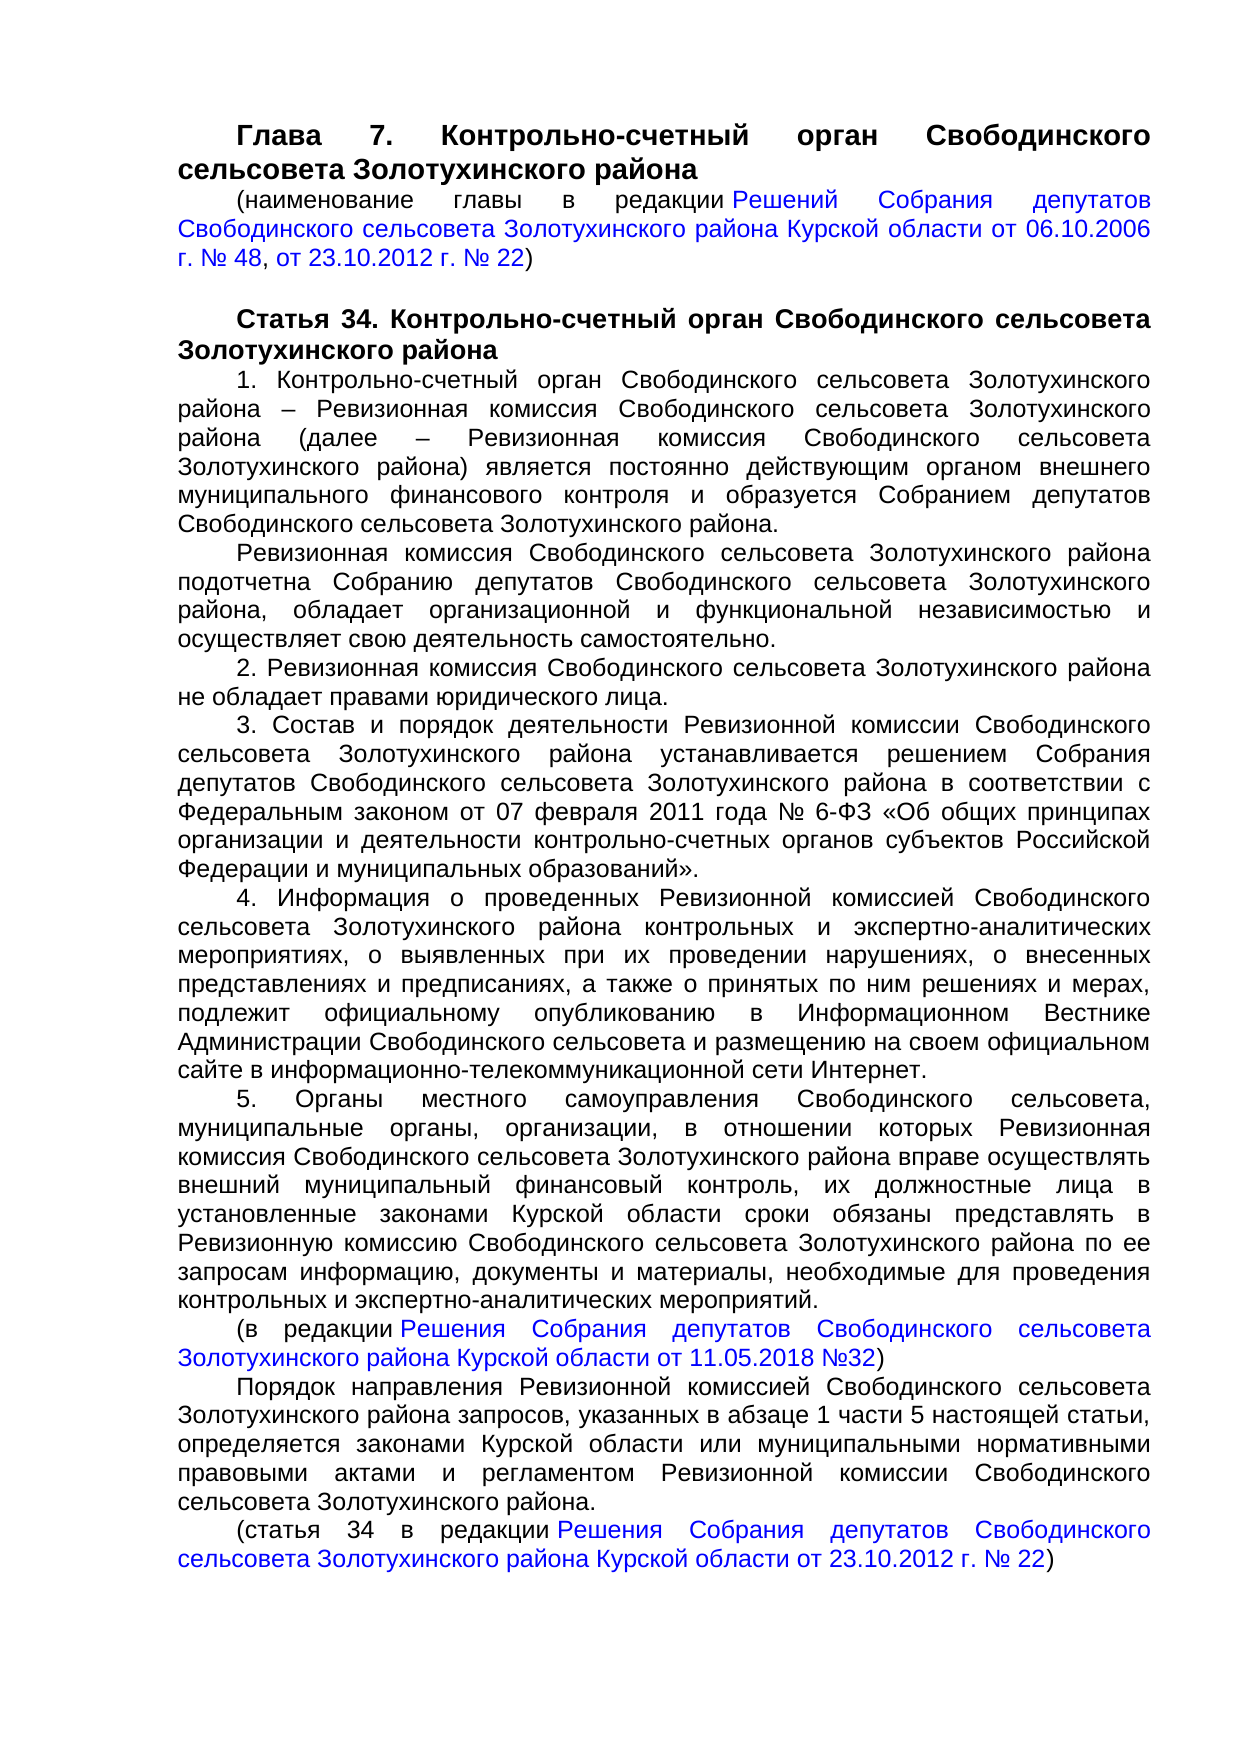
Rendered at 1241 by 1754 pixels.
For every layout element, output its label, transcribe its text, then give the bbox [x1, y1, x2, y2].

text (статья 34 в редакции Решения Собрания депутатов Свободинского сельсовета Золотухинского района Курской области от 23.10.2012 г. № 22) [177, 1515, 1152, 1573]
text Порядок направления Ревизионной комиссией Свободинского сельсовета Золотухинского района запросов, указанных в абзаце 1 части 5 настоящей статьи, определяется законами Курской области или муниципальными нормативными правовыми актами и регламентом Ревизионной комиссии Свободинского сельсовета Золотухинского района. [177, 1371, 1152, 1515]
text 1. Контрольно-счетный орган Свободинского сельсовета Золотухинского района – Ревизионная комиссия Свободинского сельсовета Золотухинского района (далее – Ревизионная комиссия Свободинского сельсовета Золотухинского района) является постоянно действующим органом внешнего муниципального финансового контроля и образуется Собранием депутатов Свободинского сельсовета Золотухинского района. [177, 365, 1152, 538]
text 5. Органы местного самоуправления Свободинского сельсовета, муниципальные органы, организации, в отношении которых Ревизионная комиссия Свободинского сельсовета Золотухинского района вправе осуществлять внешний муниципальный финансовый контроль, их должностные лица в установленные законами Курской области сроки обязаны представлять в Ревизионную комиссию Свободинского сельсовета Золотухинского района по ее запросам информацию, документы и материалы, необходимые для проведения контрольных и экспертно-аналитических мероприятий. [177, 1084, 1152, 1314]
text Ревизионная комиссия Свободинского сельсовета Золотухинского района подотчетна Собранию депутатов Свободинского сельсовета Золотухинского района, обладает организационной и функциональной независимостью и осуществляет свою деятельность самостоятельно. [177, 538, 1152, 653]
text 2. Ревизионная комиссия Свободинского сельсовета Золотухинского района не обладает правами юридического лица. [177, 653, 1152, 710]
text Глава 7. Контрольно-счетный орган Свободинского сельсовета Золотухинского района [177, 118, 1152, 185]
text (в редакции Решения Собрания депутатов Свободинского сельсовета Золотухинского района Курской области от 11.05.2018 №32) [177, 1314, 1152, 1371]
text (наименование главы в редакции Решений Собрания депутатов Свободинского сельсовета Золотухинского района Курской области от 06.10.2006 г. № 48, от 23.10.2012 г. № 22) [177, 185, 1152, 271]
text 3. Состав и порядок деятельности Ревизионной комиссии Свободинского сельсовета Золотухинского района устанавливается решением Собрания депутатов Свободинского сельсовета Золотухинского района в соответствии с Федеральным законом от 07 февраля 2011 года № 6-ФЗ «Об общих принципах организации и деятельности контрольно-счетных органов субъектов Российской Федерации и муниципальных образований». [177, 710, 1152, 883]
text 4. Информация о проведенных Ревизионной комиссией Свободинского сельсовета Золотухинского района контрольных и экспертно-аналитических мероприятиях, о выявленных при их проведении нарушениях, о внесенных представлениях и предписаниях, а также о принятых по ним решениях и мерах, подлежит официальному опубликованию в Информационном Вестнике Администрации Свободинского сельсовета и размещению на своем официальном сайте в информационно-телекоммуникационной сети Интернет. [177, 883, 1152, 1084]
text Статья 34. Контрольно-счетный орган Свободинского сельсовета Золотухинского района [177, 303, 1152, 365]
